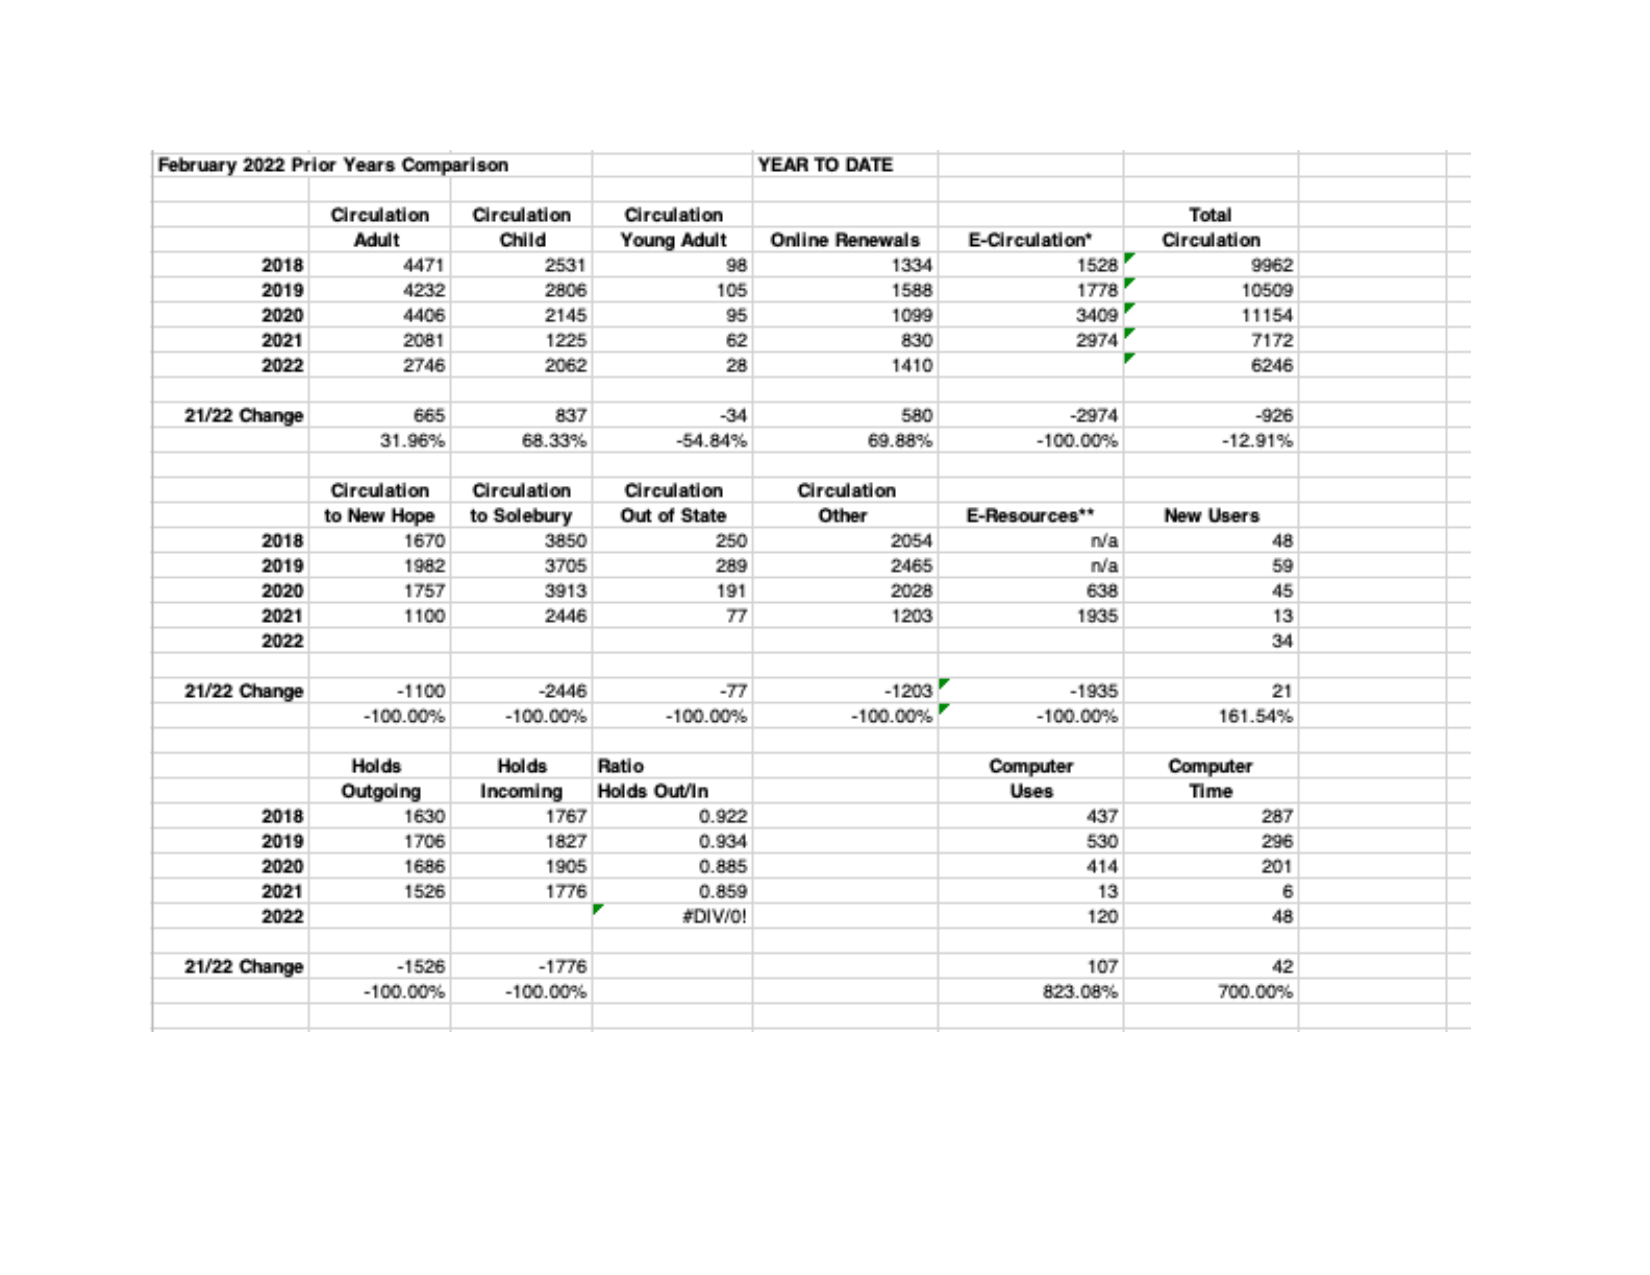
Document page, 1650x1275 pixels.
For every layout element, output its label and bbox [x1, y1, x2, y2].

picture [150, 150, 1471, 1032]
